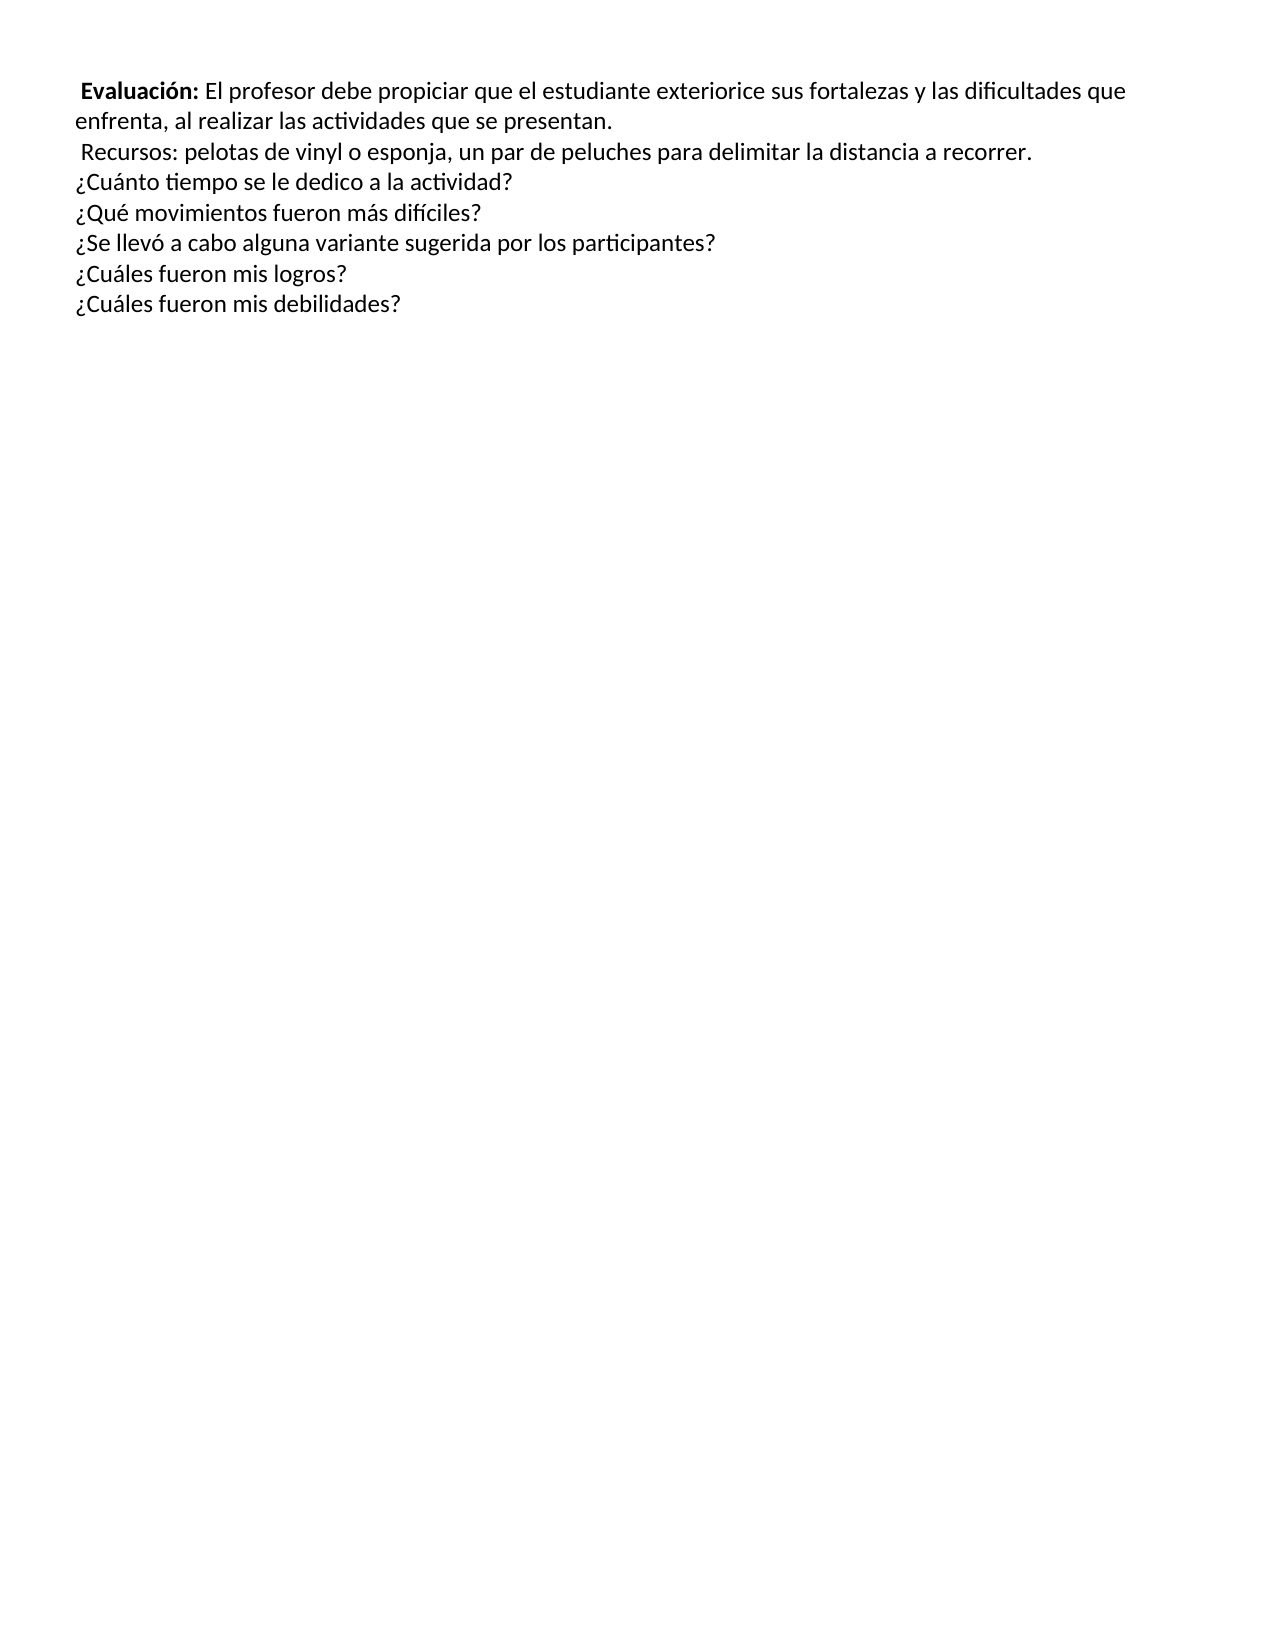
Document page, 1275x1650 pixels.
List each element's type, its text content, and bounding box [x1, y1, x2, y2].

text ¿Cuánto tiempo se le dedico a la actividad? [75, 167, 1200, 197]
text Evaluación: El profesor debe propiciar que el estudiante exteriorice sus fortalezas y las dificultades que enfrenta, al realizar las actividades que se presentan. [75, 75, 1200, 136]
text ¿Se llevó a cabo alguna variante sugerida por los participantes? [75, 228, 1200, 258]
text ¿Qué movimientos fueron más difíciles? [75, 197, 1200, 228]
text ¿Cuáles fueron mis debilidades? [75, 289, 1200, 319]
text Recursos: pelotas de vinyl o esponja, un par de peluches para delimitar la distancia a recorrer. [75, 136, 1200, 167]
text ¿Cuáles fueron mis logros? [75, 258, 1200, 289]
